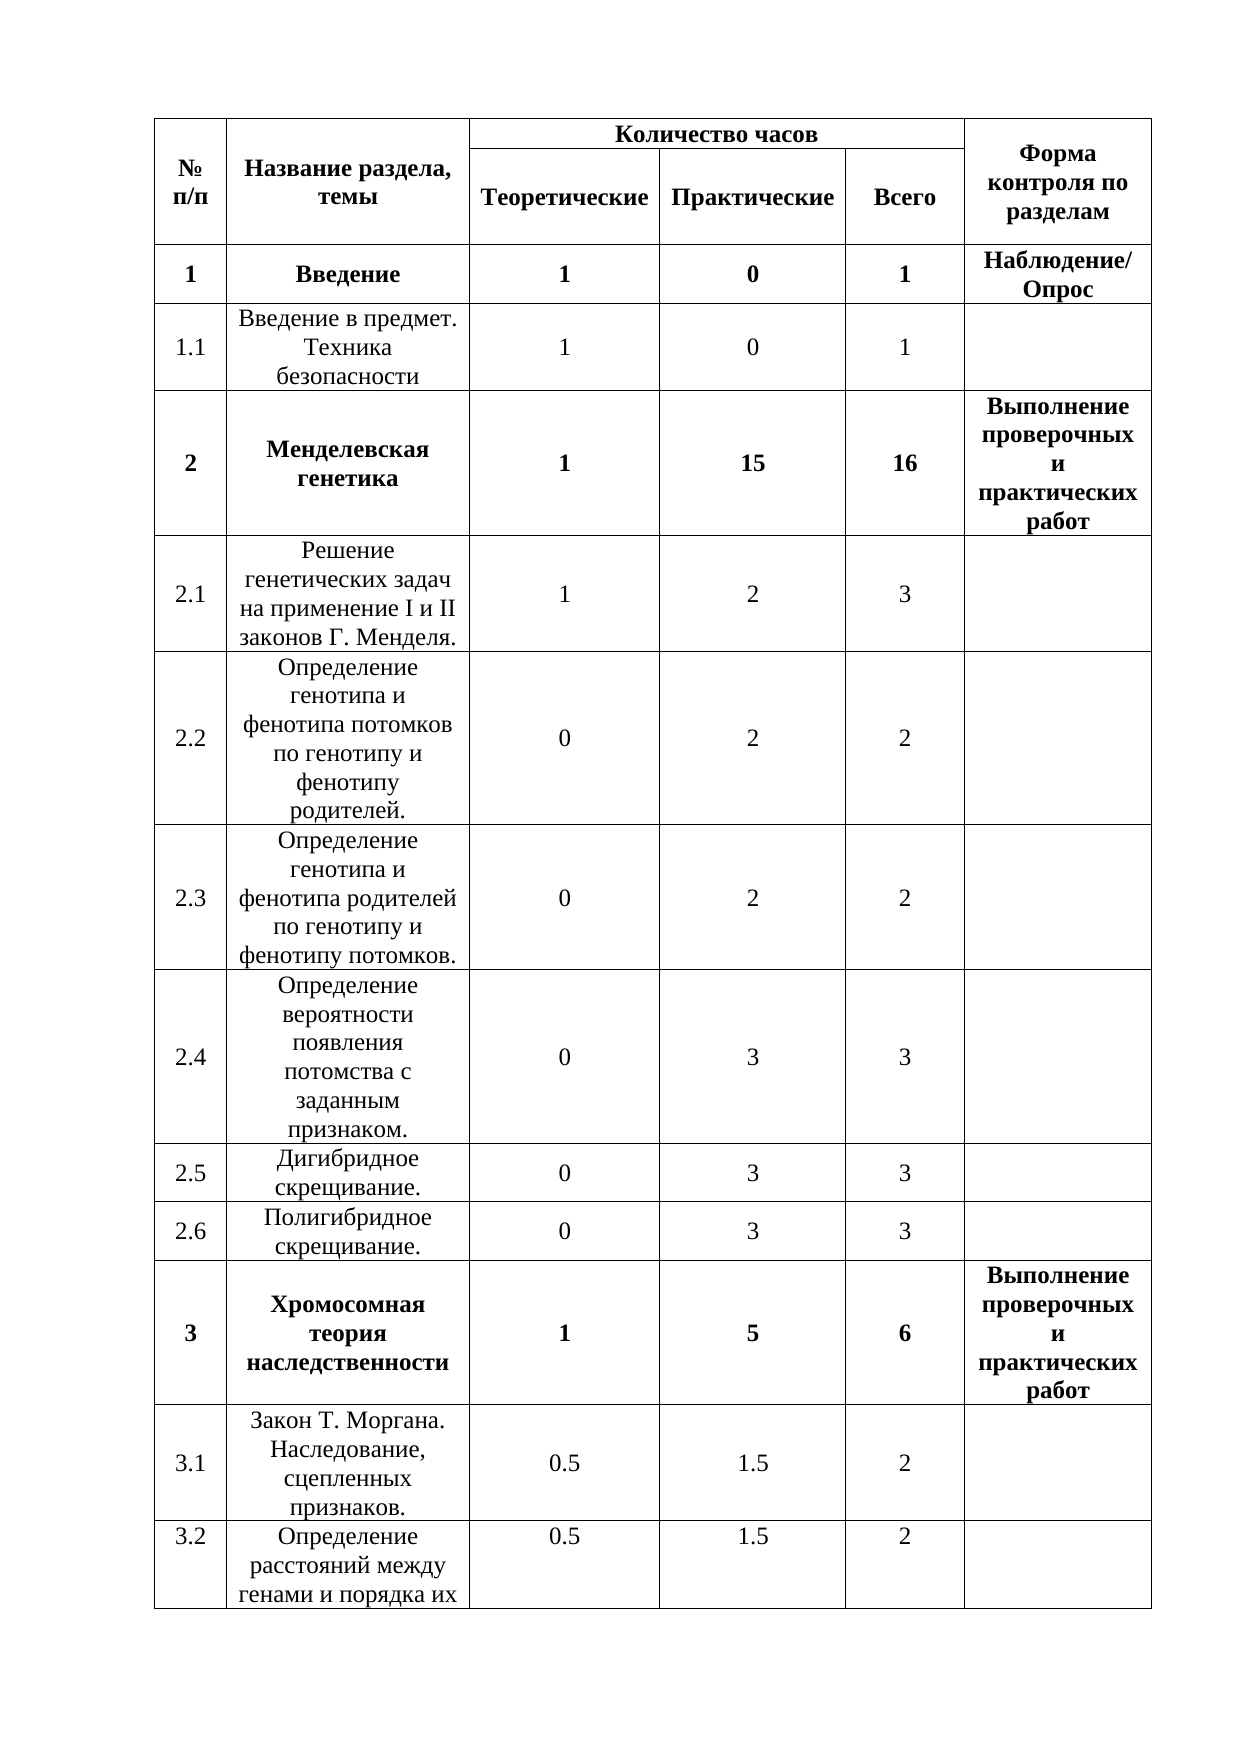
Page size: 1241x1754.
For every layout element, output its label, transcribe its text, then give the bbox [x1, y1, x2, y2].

table_cell 15 [660, 391, 845, 534]
table_cell 3.1 [155, 1405, 226, 1520]
table_cell 2 [846, 1405, 964, 1520]
table_cell 2.5 [155, 1144, 226, 1201]
table_header Количество часов [470, 119, 964, 148]
table_cell Введение [227, 245, 469, 302]
table_cell 6 [846, 1261, 964, 1404]
table_cell Решение генетических задач на применение I и II законов Г. Менделя. [227, 536, 469, 651]
table_cell [965, 1521, 1151, 1608]
table_cell 3 [660, 1202, 845, 1259]
table_cell [965, 970, 1151, 1142]
table_header Название раздела, темы [227, 119, 469, 244]
table_cell 5 [660, 1261, 845, 1404]
table_header Форма контроля по разделам [965, 119, 1151, 244]
table_cell [965, 304, 1151, 390]
table_header № п/п [155, 119, 226, 244]
table_cell 1 [846, 245, 964, 302]
table_cell 2 [155, 391, 226, 534]
table_cell 2.4 [155, 970, 226, 1142]
table_cell Определение генотипа и фенотипа потомков по генотипу и фенотипу родителей. [227, 652, 469, 824]
table_cell [965, 825, 1151, 969]
table_cell 1 [470, 536, 659, 651]
table_cell Наблюдение/ Опрос [965, 245, 1151, 302]
table_cell 2 [660, 652, 845, 824]
table_cell 16 [846, 391, 964, 534]
table_cell 0 [660, 245, 845, 302]
table_cell 0 [470, 652, 659, 824]
table_cell Введение в предмет. Техника безопасности [227, 304, 469, 390]
table_cell 1.5 [660, 1405, 845, 1520]
table_cell Практические [660, 149, 845, 244]
table_cell Всего [846, 149, 964, 244]
table_cell 2 [846, 1521, 964, 1608]
table_cell 0 [470, 970, 659, 1142]
table_cell 1 [846, 304, 964, 390]
table_cell [965, 1202, 1151, 1259]
table_cell 1 [470, 245, 659, 302]
table_cell 1.5 [660, 1521, 845, 1608]
table_cell 0 [470, 825, 659, 969]
table_cell Менделевская генетика [227, 391, 469, 534]
table_cell 0.5 [470, 1405, 659, 1520]
table_cell [965, 536, 1151, 651]
table_cell 0 [660, 304, 845, 390]
table_cell Дигибридное скрещивание. [227, 1144, 469, 1201]
table_cell 3 [660, 970, 845, 1142]
table_cell 3 [846, 1202, 964, 1259]
table_cell [965, 1144, 1151, 1201]
table_cell 3 [846, 536, 964, 651]
table_cell Закон Т. Моргана. Наследование, сцепленных признаков. [227, 1405, 469, 1520]
table_cell 0.5 [470, 1521, 659, 1608]
table_cell Хромосомная теория наследственности [227, 1261, 469, 1404]
table_cell 3 [846, 1144, 964, 1201]
table_cell 3.2 [155, 1521, 226, 1608]
table_cell Определение генотипа и фенотипа родителей по генотипу и фенотипу потомков. [227, 825, 469, 969]
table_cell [965, 1261, 1151, 1404]
table_cell 2 [846, 652, 964, 824]
table_cell 0 [470, 1144, 659, 1201]
table_cell 2 [660, 825, 845, 969]
table_cell 2.2 [155, 652, 226, 824]
table_cell Полигибридное скрещивание. [227, 1202, 469, 1259]
table_cell 3 [155, 1261, 226, 1404]
table_cell [965, 652, 1151, 824]
table_cell 1 [470, 1261, 659, 1404]
table_cell 2 [846, 825, 964, 969]
table_cell 1.1 [155, 304, 226, 390]
table_cell Определение вероятности появления потомства с заданным признаком. [227, 970, 469, 1142]
table_cell 1 [470, 391, 659, 534]
table_cell 2.3 [155, 825, 226, 969]
table_cell 2 [660, 536, 845, 651]
table_cell 0 [470, 1202, 659, 1259]
table_cell 1 [470, 304, 659, 390]
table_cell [227, 1521, 469, 1608]
table_cell Выполнение проверочных и практических работ [965, 391, 1151, 534]
table_cell 1 [155, 245, 226, 302]
table_cell 3 [846, 970, 964, 1142]
table_cell 2.1 [155, 536, 226, 651]
table_cell 3 [660, 1144, 845, 1201]
table_cell Теоретические [470, 149, 659, 244]
table_cell 2.6 [155, 1202, 226, 1259]
table_cell [965, 1405, 1151, 1520]
